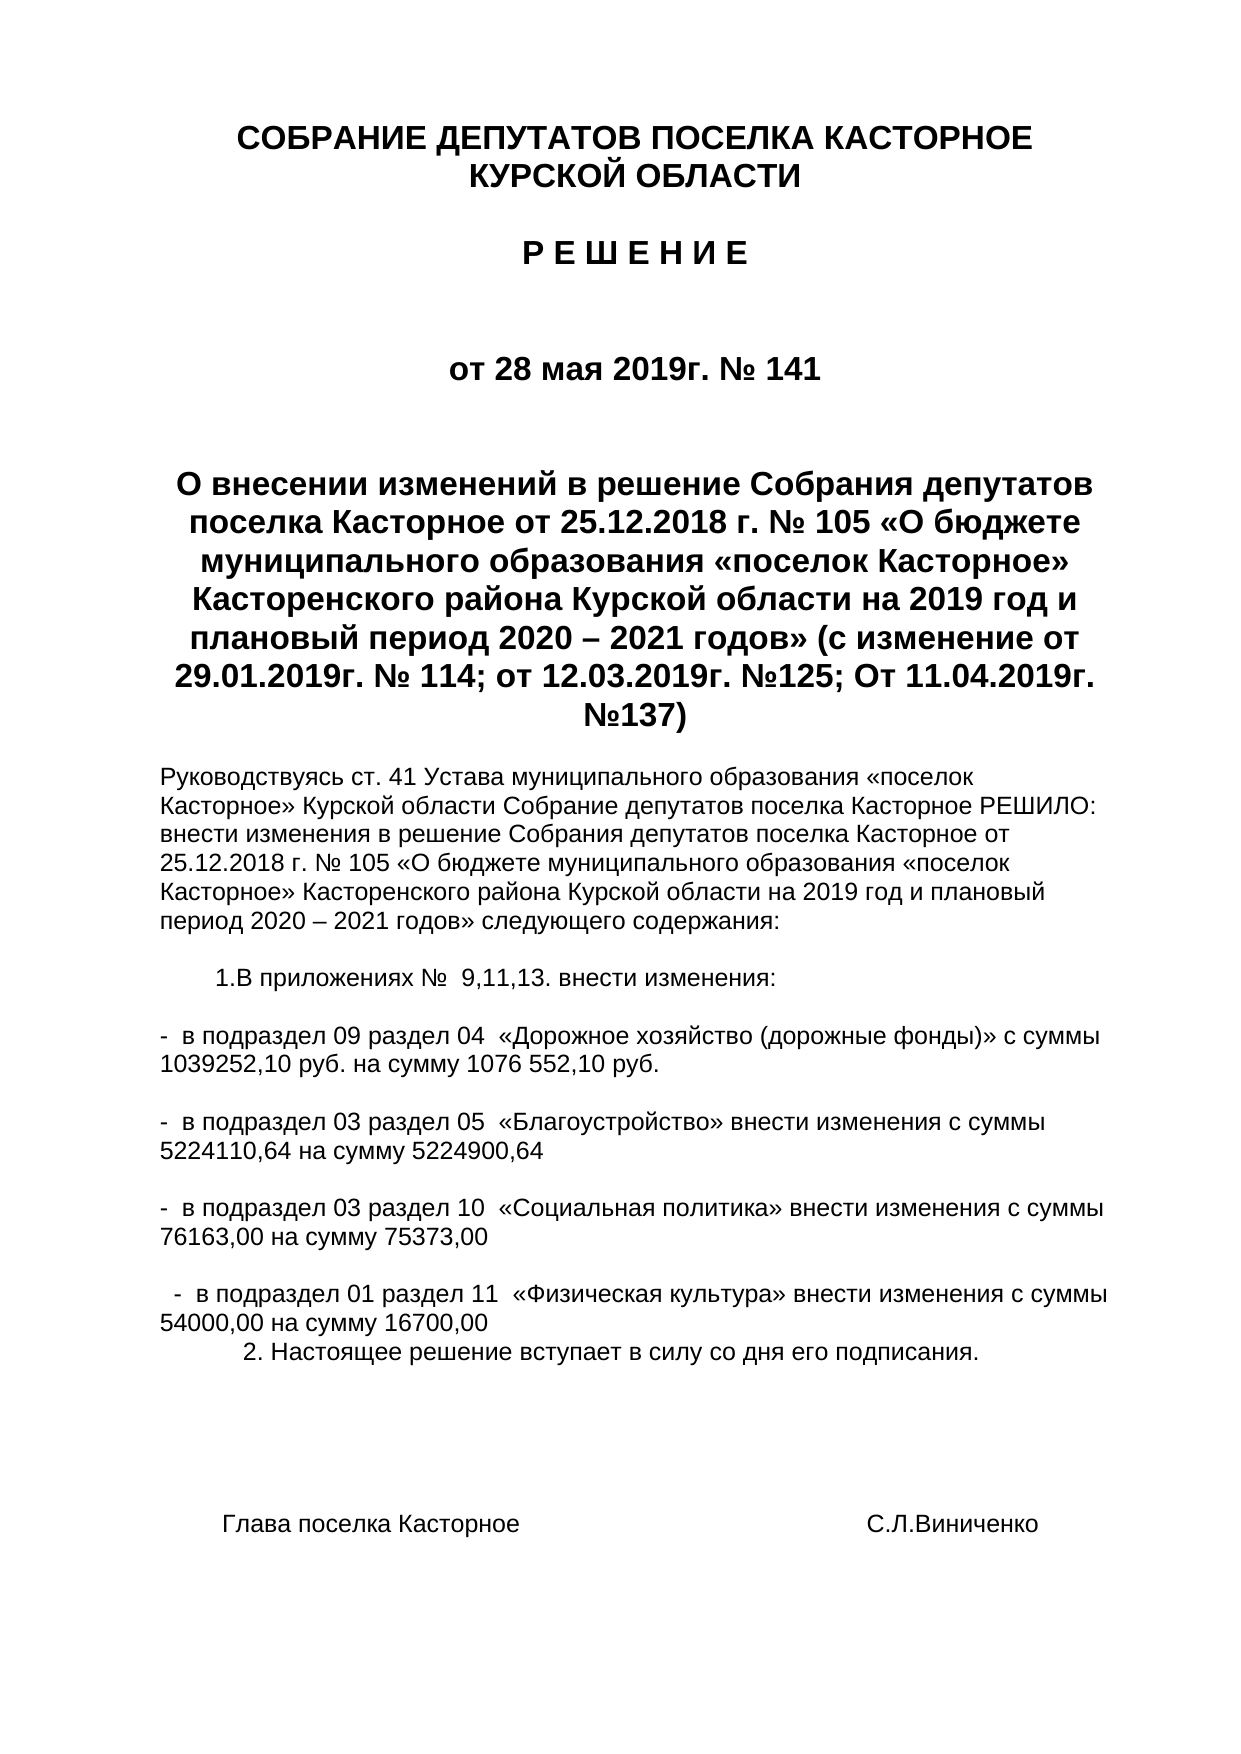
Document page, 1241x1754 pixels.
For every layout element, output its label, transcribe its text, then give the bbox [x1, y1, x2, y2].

text - в подраздел 09 раздел 04 «Дорожное хозяйство (дорожные фонды)» с суммы 1039252,10 руб. на сумму 1076 552,10 руб. [159, 1021, 1110, 1078]
text 1.В приложениях № 9,11,13. внести изменения: [159, 963, 1110, 992]
text Глава поселка Касторное С.Л.Виниченко [159, 1509, 1110, 1538]
text О внесении изменений в решение Собрания депутатов поселка Касторное от 25.12.2018 г. № 105 «О бюджете муниципального образования «поселок Касторное» Касторенского района Курской области на 2019 год и плановый период 2020 – 2021 годов» (с изменение от 29.01.2019г. № 114; от 12.03.2019г. №125; От 11.04.2019г. №137) [159, 464, 1110, 733]
text внести изменения в решение Собрания депутатов поселка Касторное от 25.12.2018 г. № 105 «О бюджете муниципального образования «поселок Касторное» Касторенского района Курской области на 2019 год и плановый период 2020 – 2021 годов» следующего содержания: [159, 819, 1110, 934]
text Р Е Ш Е Н И Е [159, 233, 1110, 272]
text - в подраздел 01 раздел 11 «Физическая культура» внести изменения с суммы 54000,00 на сумму 16700,00 [159, 1279, 1110, 1337]
text - в подраздел 03 раздел 05 «Благоустройство» внести изменения с суммы 5224110,64 на сумму 5224900,64 [159, 1107, 1110, 1164]
text СОБРАНИЕ ДЕПУТАТОВ ПОСЕЛКА КАСТОРНОЕ [159, 118, 1110, 157]
text - в подраздел 03 раздел 10 «Социальная политика» внести изменения с суммы 76163,00 на сумму 75373,00 [159, 1193, 1110, 1251]
text 2. Настоящее решение вступает в силу со дня его подписания. [159, 1337, 1110, 1366]
text КУРСКОЙ ОБЛАСТИ [159, 157, 1110, 195]
text от 28 мая 2019г. № 141 [159, 349, 1110, 387]
text Руководствуясь ст. 41 Устава муниципального образования «поселок Касторное» Курской области Собрание депутатов поселка Касторное РЕШИЛО: [159, 762, 1110, 819]
